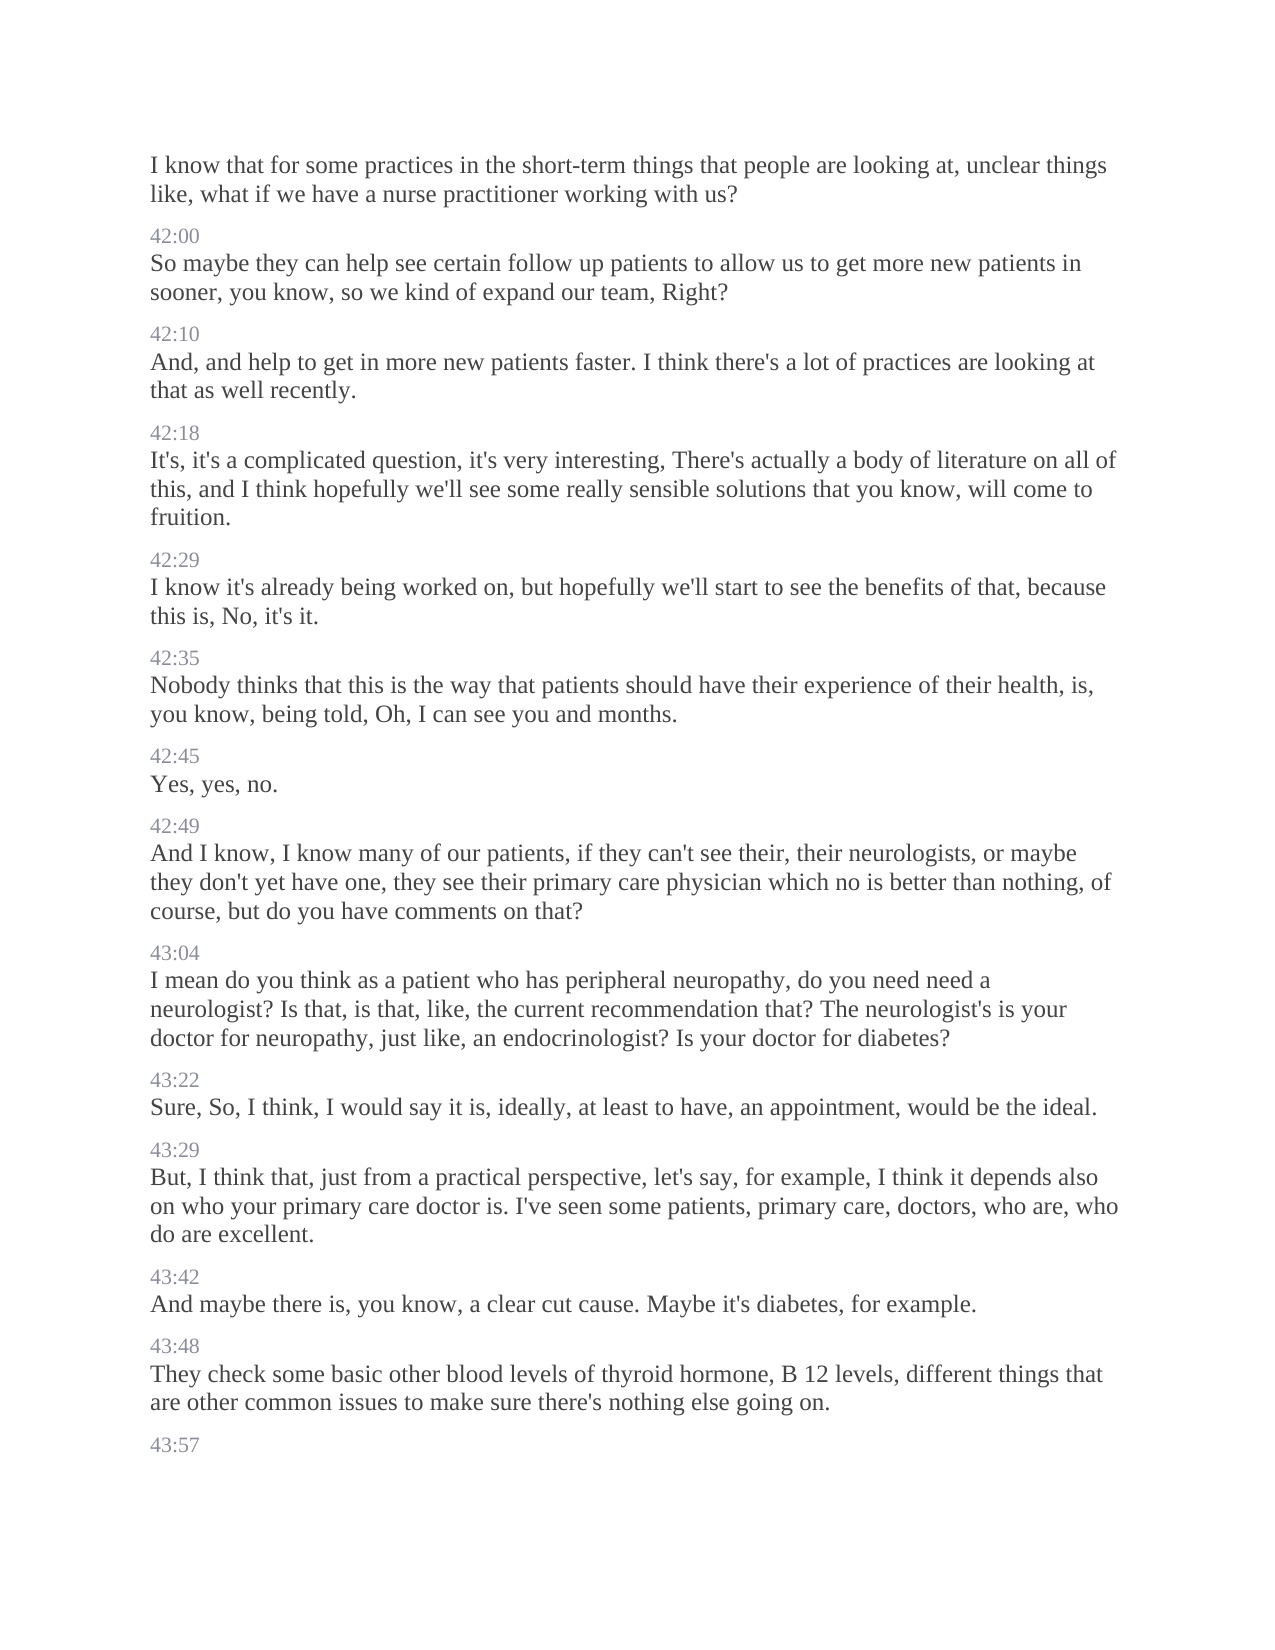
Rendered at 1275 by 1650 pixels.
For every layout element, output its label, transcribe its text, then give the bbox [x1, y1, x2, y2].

text Sure, So, I think, I would say it is, ideally, at least to have, an appointment, would be the ideal. [150, 1092, 1125, 1121]
text So maybe they can help see certain follow up patients to allow us to get more new patients in sooner, you know, so we kind of expand our team, Right? [150, 248, 1125, 306]
text 42:35 [150, 645, 1125, 670]
text Yes, yes, no. [150, 769, 1125, 797]
text 43:57 [150, 1432, 1125, 1457]
text 43:42 [150, 1264, 1125, 1289]
text I know that for some practices in the short-term things that people are looking at, unclear things like, what if we have a nurse practitioner working with us? [150, 150, 1125, 207]
text 43:29 [150, 1137, 1125, 1162]
text And maybe there is, you know, a clear cut cause. Maybe it's diabetes, for example. [150, 1289, 1125, 1318]
text But, I think that, just from a practical perspective, let's say, for example, I think it depends also on who your primary care doctor is. I've seen some patients, primary care, doctors, who are, who do are excellent. [150, 1162, 1125, 1248]
text I know it's already being worked on, but hopefully we'll start to see the benefits of that, because this is, No, it's it. [150, 572, 1125, 629]
text They check some basic other blood levels of thyroid hormone, B 12 levels, different things that are other common issues to make sure there's nothing else going on. [150, 1359, 1125, 1416]
text 42:10 [150, 321, 1125, 347]
text 42:00 [150, 223, 1125, 248]
text Nobody thinks that this is the way that patients should have their experience of their health, is, you know, being told, Oh, I can see you and months. [150, 670, 1125, 728]
text 42:18 [150, 420, 1125, 445]
text 42:29 [150, 547, 1125, 572]
text 43:04 [150, 940, 1125, 965]
text I mean do you think as a patient who has peripheral neuropathy, do you need need a neurologist? Is that, is that, like, the current recommendation that? The neurologist's is your doctor for neuropathy, just like, an endocrinologist? Is your doctor for diabetes? [150, 965, 1125, 1052]
text And I know, I know many of our patients, if they can't see their, their neurologists, or maybe they don't yet have one, they see their primary care physician which no is better than nothing, of course, but do you have comments on that? [150, 838, 1125, 924]
text It's, it's a complicated question, it's very interesting, There's actually a body of literature on all of this, and I think hopefully we'll see some really sensible solutions that you know, will come to fruition. [150, 445, 1125, 531]
text 43:22 [150, 1067, 1125, 1092]
text 42:49 [150, 813, 1125, 838]
text And, and help to get in more new patients faster. I think there's a lot of practices are looking at that as well recently. [150, 347, 1125, 404]
text 42:45 [150, 743, 1125, 769]
text 43:48 [150, 1333, 1125, 1359]
